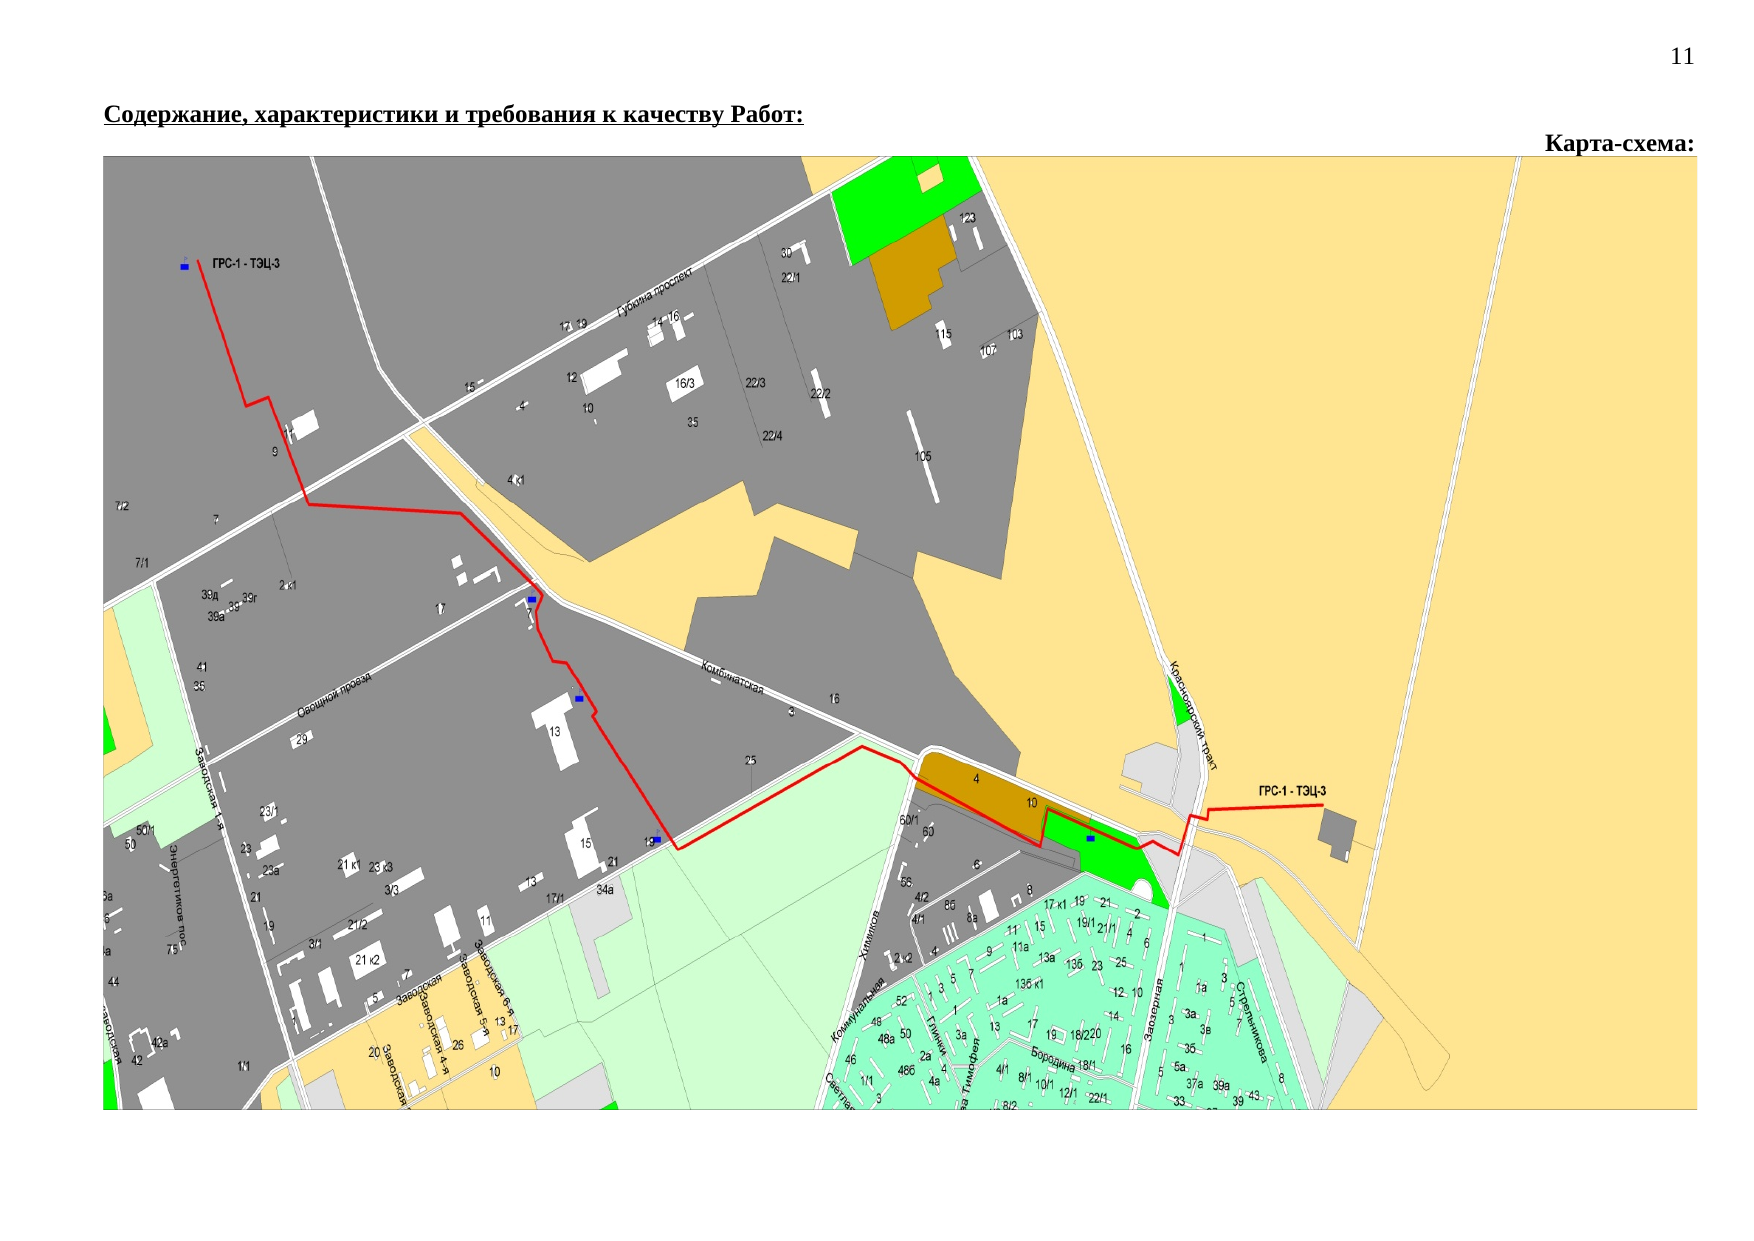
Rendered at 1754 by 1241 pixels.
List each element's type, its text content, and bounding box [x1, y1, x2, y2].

picture [103, 156, 1698, 1110]
text Содержание, характеристики и требования к качеству Работ: [103, 99, 1695, 128]
text Карта-схема: [103, 128, 1695, 156]
